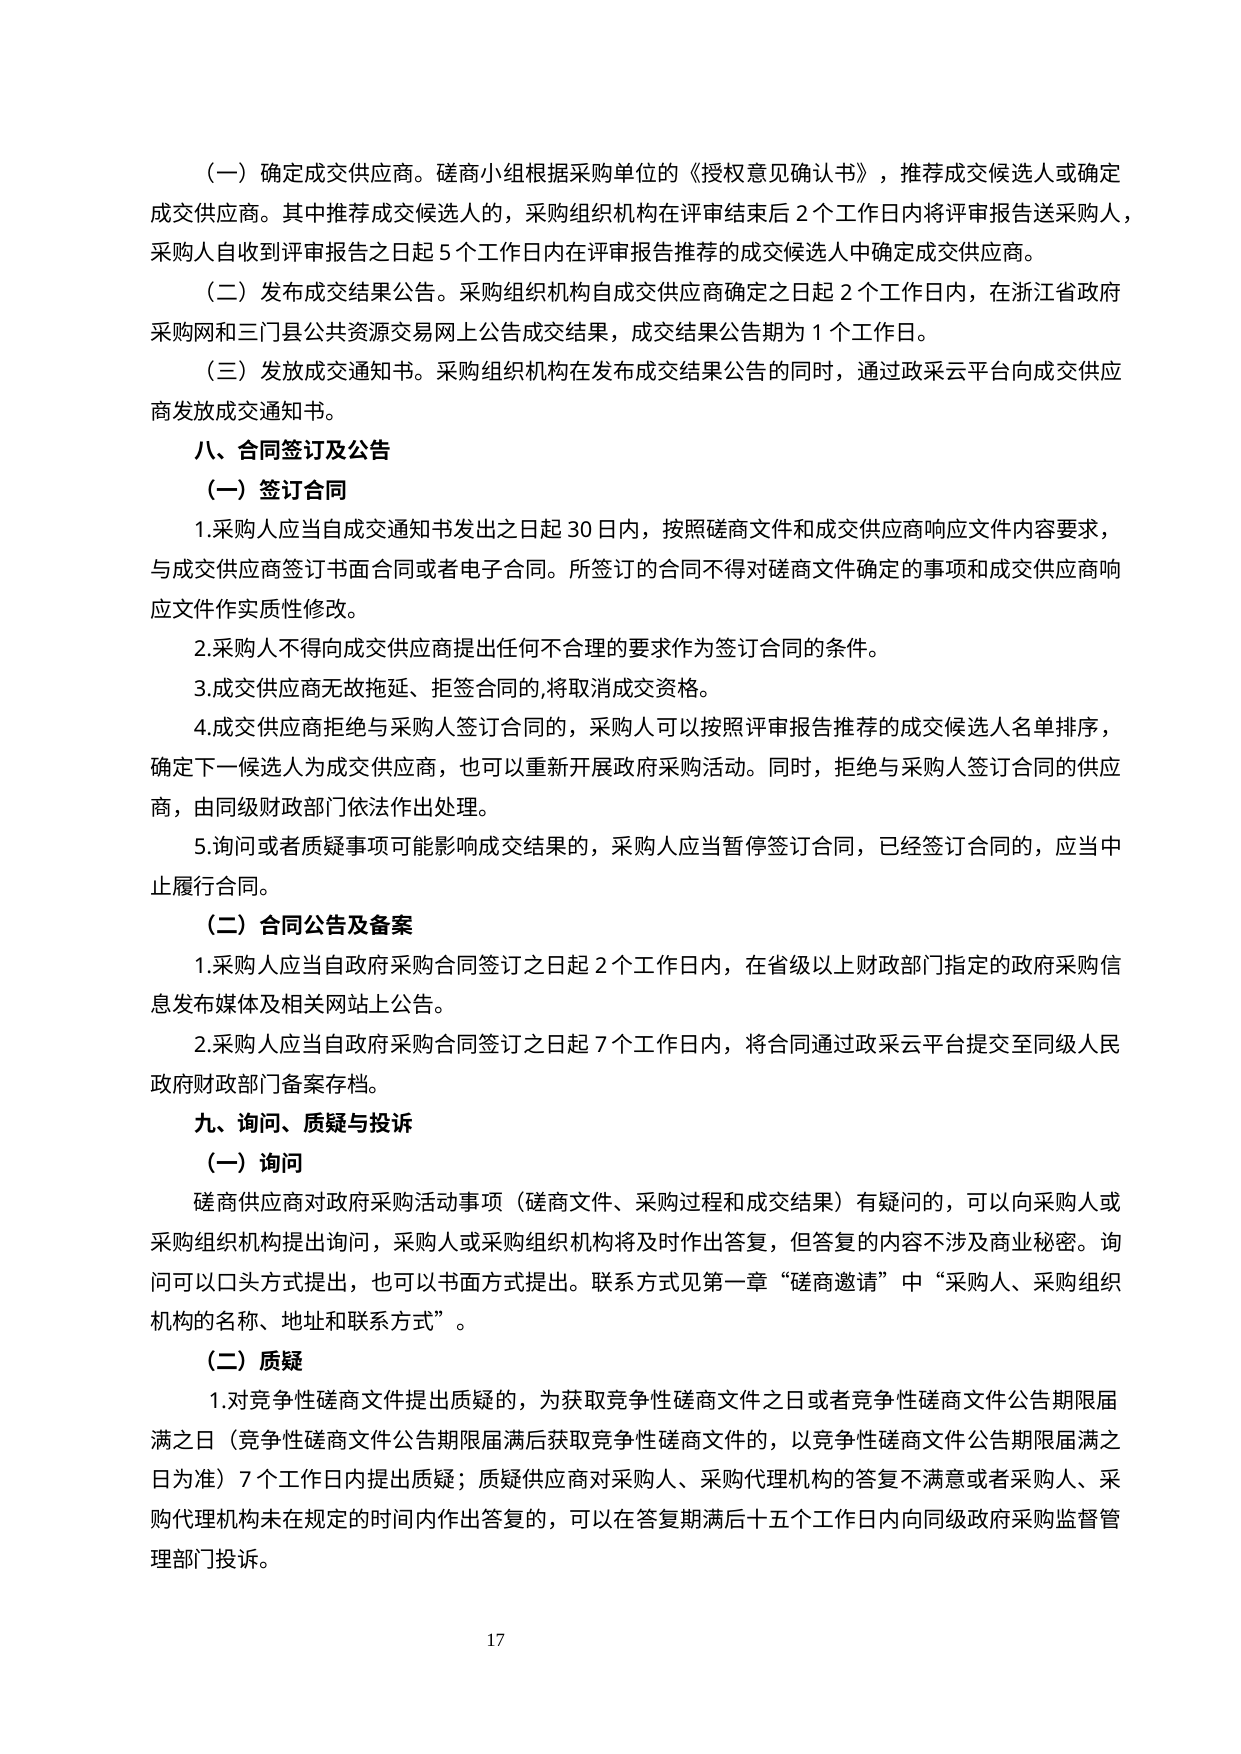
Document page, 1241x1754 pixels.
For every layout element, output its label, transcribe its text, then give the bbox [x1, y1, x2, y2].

text 4.成交供应商拒绝与采购人签订合同的，采购人可以按照评审报告推荐的成交候选人名单排序，确定下一候选人为成交供应商，也可以重新开展政府采购活动。同时，拒绝与采购人签订合同的供应商，由同级财政部门依法作出处理。 [150, 704, 1122, 823]
text 1.对竞争性磋商文件提出质疑的，为获取竞争性磋商文件之日或者竞争性磋商文件公告期限届满之日（竞争性磋商文件公告期限届满后获取竞争性磋商文件的，以竞争性磋商文件公告期限届满之日为准）7个工作日内提出质疑；质疑供应商对采购人、采购代理机构的答复不满意或者采购人、采购代理机构未在规定的时间内作出答复的，可以在答复期满后十五个工作日内向同级政府采购监督管理部门投诉。 [150, 1377, 1122, 1575]
text 八、合同签订及公告 [150, 427, 1122, 467]
text （三）发放成交通知书。采购组织机构在发布成交结果公告的同时，通过政采云平台向成交供应商发放成交通知书。 [150, 348, 1122, 427]
text 3.成交供应商无故拖延、拒签合同的,将取消成交资格。 [150, 664, 1122, 704]
text 2.采购人应当自政府采购合同签订之日起7个工作日内，将合同通过政采云平台提交至同级人民政府财政部门备案存档。 [150, 1021, 1122, 1100]
text 5.询问或者质疑事项可能影响成交结果的，采购人应当暂停签订合同，已经签订合同的，应当中止履行合同。 [150, 823, 1122, 902]
text 1.采购人应当自成交通知书发出之日起30日内，按照磋商文件和成交供应商响应文件内容要求，与成交供应商签订书面合同或者电子合同。所签订的合同不得对磋商文件确定的事项和成交供应商响应文件作实质性修改。 [150, 506, 1122, 625]
text 磋商供应商对政府采购活动事项（磋商文件、采购过程和成交结果）有疑问的，可以向采购人或采购组织机构提出询问，采购人或采购组织机构将及时作出答复，但答复的内容不涉及商业秘密。询问可以口头方式提出，也可以书面方式提出。联系方式见第一章“磋商邀请”中“采购人、采购组织机构的名称、地址和联系方式”。 [150, 1179, 1122, 1337]
text （二）质疑 [150, 1337, 1122, 1377]
text 九、询问、质疑与投诉 [150, 1100, 1122, 1139]
text （二）合同公告及备案 [150, 902, 1122, 942]
text （一）询问 [150, 1139, 1122, 1179]
text （一）签订合同 [150, 467, 1122, 506]
text （二）发布成交结果公告。采购组织机构自成交供应商确定之日起2个工作日内，在浙江省政府采购网和三门县公共资源交易网上公告成交结果，成交结果公告期为 1 个工作日。 [150, 269, 1122, 348]
text （一）确定成交供应商。磋商小组根据采购单位的《授权意见确认书》，推荐成交候选人或确定成交供应商。其中推荐成交候选人的，采购组织机构在评审结束后2个工作日内将评审报告送采购人，采购人自收到评审报告之日起5个工作日内在评审报告推荐的成交候选人中确定成交供应商。 [150, 150, 1122, 269]
text 1.采购人应当自政府采购合同签订之日起2个工作日内，在省级以上财政部门指定的政府采购信息发布媒体及相关网站上公告。 [150, 942, 1122, 1021]
text 2.采购人不得向成交供应商提出任何不合理的要求作为签订合同的条件。 [150, 625, 1122, 664]
